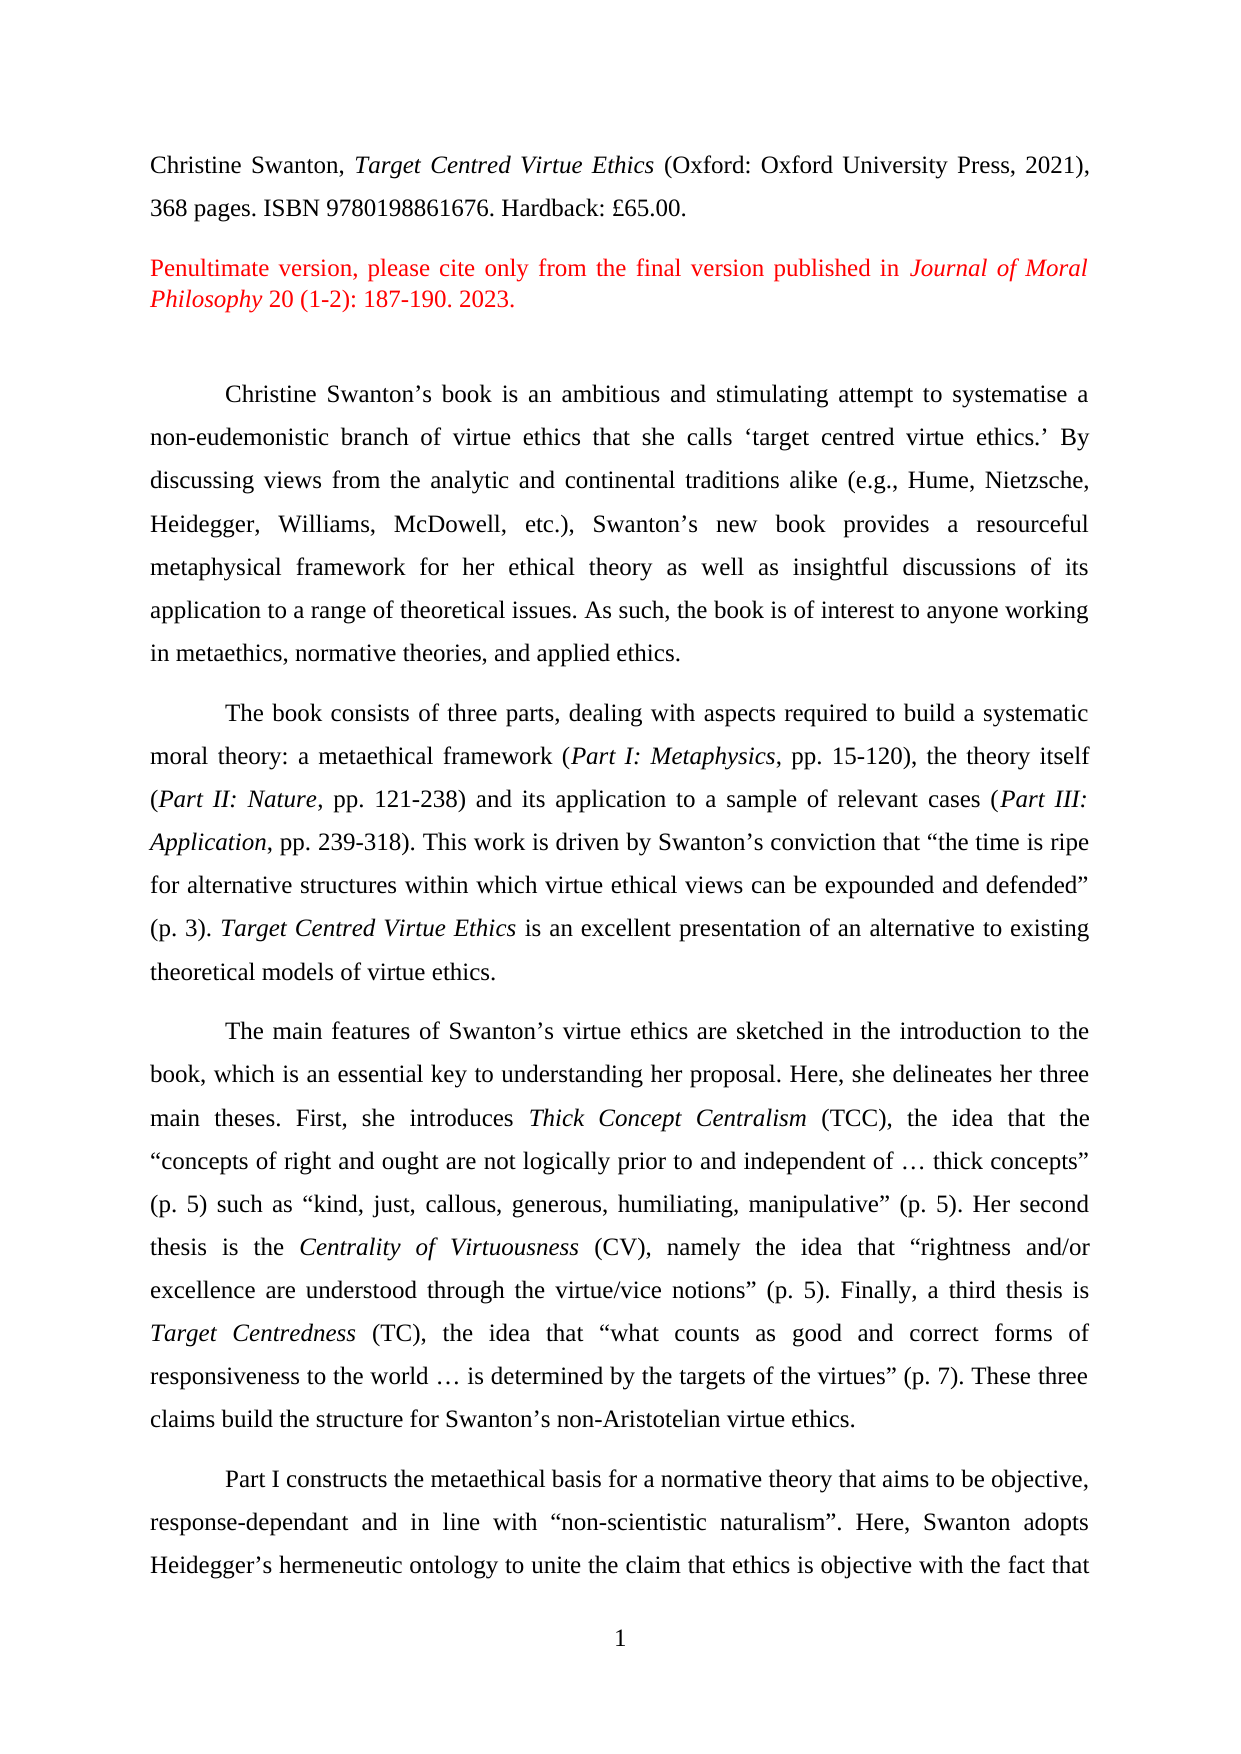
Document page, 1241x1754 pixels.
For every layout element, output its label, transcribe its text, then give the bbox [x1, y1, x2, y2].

text The book consists of three parts, dealing with aspects required to build a systematic moral theory: a metaethical framework (Part I: Metaphysics, pp. 15-120), the theory itself (Part II: Nature, pp. 121-238) and its application to a sample of relevant cases (Part III: Application, pp. 239-318). This work is driven by Swanton’s conviction that “the time is ripe for alternative structures within which virtue ethical views can be expounded and defended” (p. 3). Target Centred Virtue Ethics is an excellent presentation of an alternative to existing theoretical models of virtue ethics. [150, 698, 1090, 985]
text The main features of Swanton’s virtue ethics are sketched in the introduction to the book, which is an essential key to understanding her proposal. Here, she delineates her three main theses. First, she introduces Thick Concept Centralism (TCC), the idea that the “concepts of right and ought are not logically prior to and independent of … thick concepts” (p. 5) such as “kind, just, callous, generous, humiliating, manipulative” (p. 5). Her second thesis is the Centrality of Virtuousness (CV), namely the idea that “rightness and/or excellence are understood through the virtue/vice notions” (p. 5). Finally, a third thesis is Target Centredness (TC), the idea that “what counts as good and correct forms of responsiveness to the world … is determined by the targets of the virtues” (p. 7). These three claims build the structure for Swanton’s non-Aristotelian virtue ethics. [150, 1016, 1090, 1433]
text Christine Swanton’s book is an ambitious and stimulating attempt to systematise a non-eudemonistic branch of virtue ethics that she calls ‘target centred virtue ethics.’ By discussing views from the analytic and continental traditions alike (e.g., Hume, Nietzsche, Heidegger, Williams, McDowell, etc.), Swanton’s new book provides a resourceful metaphysical framework for her ethical theory as well as insightful discussions of its application to a range of theoretical issues. As such, the book is of interest to anyone working in metaethics, normative theories, and applied ethics. [150, 379, 1090, 667]
text Christine Swanton, Target Centred Virtue Ethics (Oxford: Oxford University Press, 2021), 368 pages. ISBN 9780198861676. Hardback: £65.00. [150, 150, 1090, 222]
text Penultimate version, please cite only from the final version published in Journal of Moral Philosophy 20 (1-2): 187-190. 2023. [150, 253, 1090, 313]
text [150, 1464, 1090, 1579]
